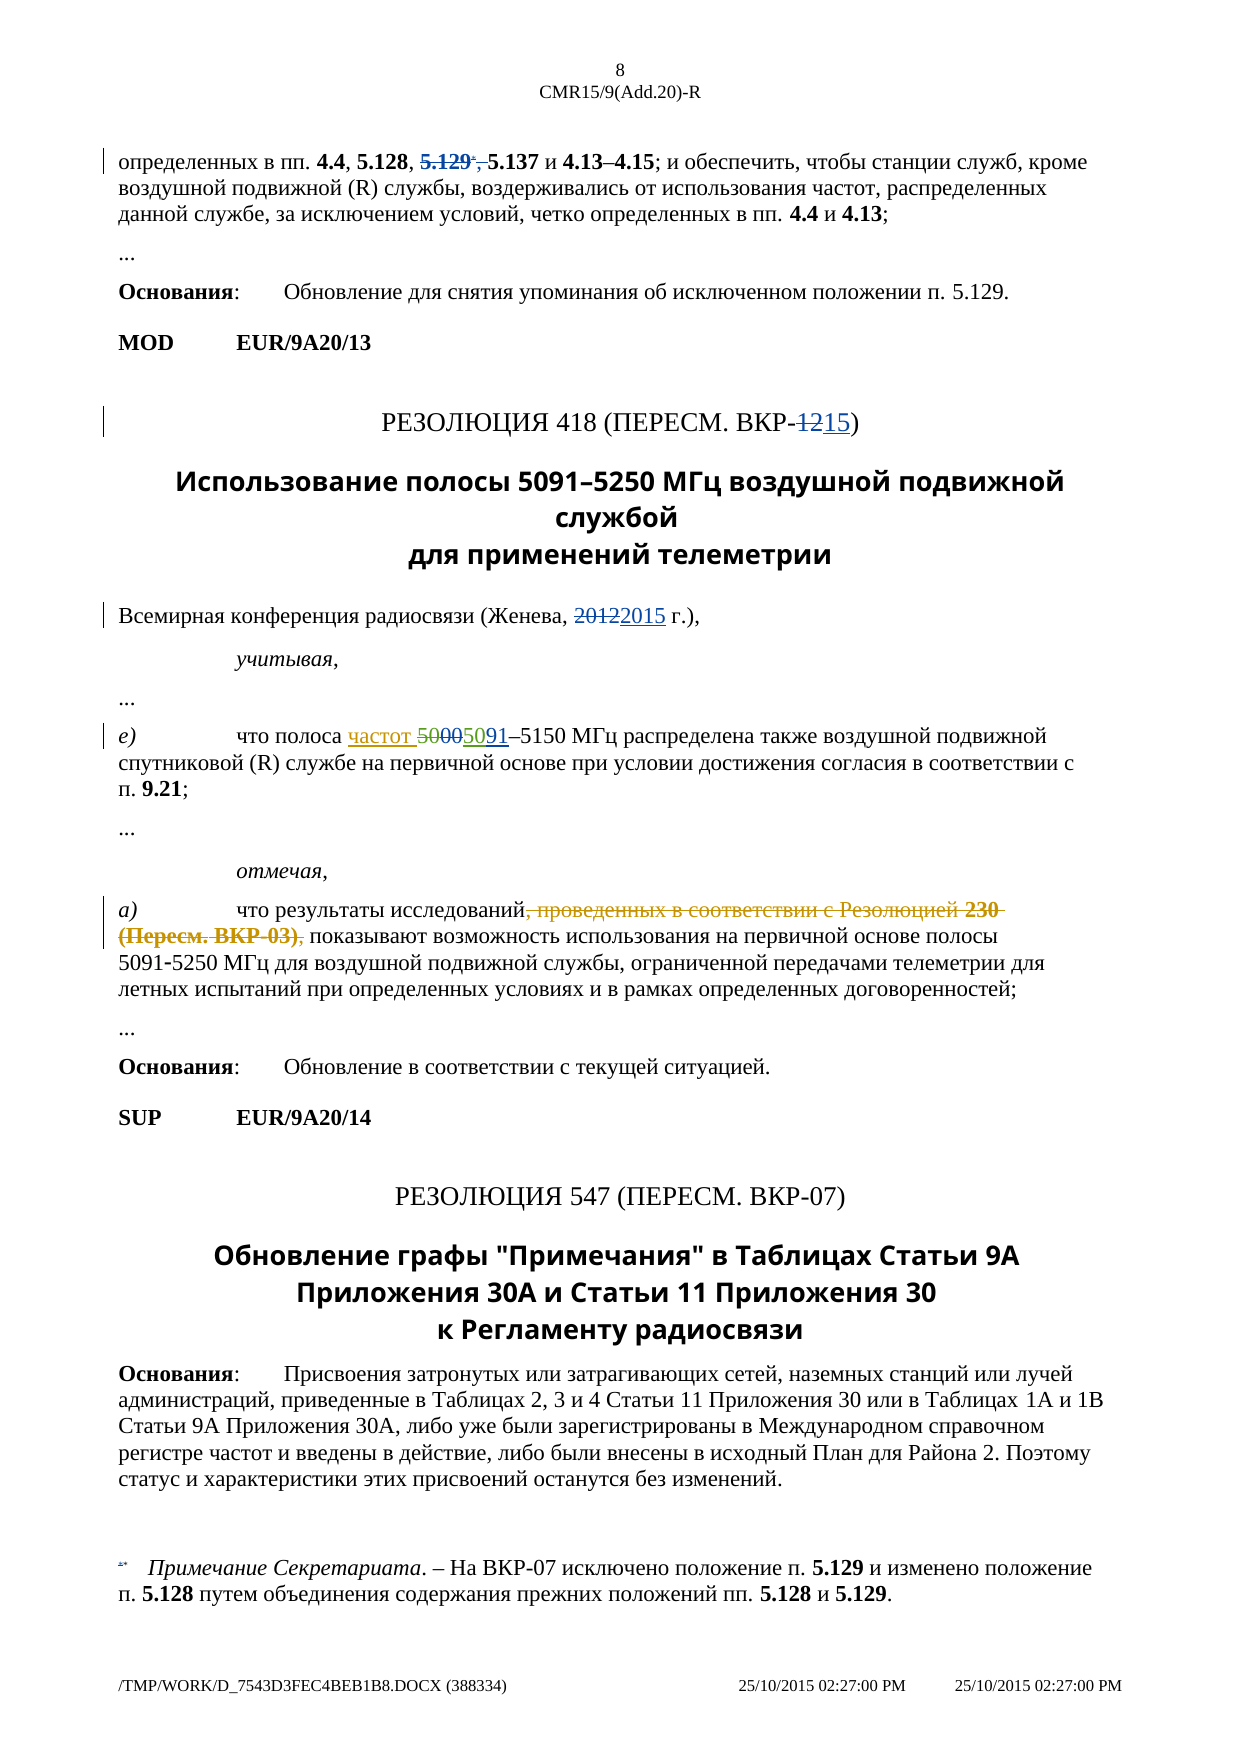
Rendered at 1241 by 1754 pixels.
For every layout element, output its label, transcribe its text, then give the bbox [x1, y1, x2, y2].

text Основания: Присвоения затронутых или затрагивающих сетей, наземных станций или лучей администраций, приведенные в Таблицах 2, 3 и 4 Статьи 11 Приложения 30 или в Таблицах 1A и 1B Статьи 9A Приложения 30A, либо уже были зарегистрированы в Международном справочном регистре частот и введены в действие, либо были внесены в исходный План для Района 2. Поэтому статус и характеристики этих присвоений останутся без изменений. [118, 1360, 1122, 1491]
text РЕЗОЛЮЦИЯ 547 (Пересм. ВКР-07) [118, 1180, 1122, 1212]
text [118, 148, 1122, 227]
text отмечая, [236, 857, 1122, 883]
title Использование полосы 5091–5250 МГц воздушной подвижной службой для применений телеметрии [118, 462, 1122, 573]
text MOD EUR/9A20/13 [118, 329, 1122, 356]
text e) что полоса –5150 МГц распределена также воздушной подвижной спутниковой (R) службе на первичной основе при условии достижения согласия в соответствии с п. 9.21; [118, 722, 1122, 802]
text ... [118, 239, 1122, 266]
text Основания: Обновление для снятия упоминания об исключенном положении п. 5.129. [118, 278, 1122, 304]
title Всемирная конференция радиосвязи (Женева, г.), [118, 602, 1122, 628]
title Обновление графы "Примечания" в Таблицах Статьи 9А Приложения 30А и Статьи 11 Приложения 30 к Регламенту радиосвязи [118, 1237, 1122, 1347]
text РЕЗОЛЮЦИЯ 418 (Пересм. ВКР-) [118, 406, 1122, 437]
text ... [118, 814, 1122, 840]
text ... [118, 1014, 1122, 1040]
text SUP EUR/9A20/14 [118, 1104, 1122, 1130]
text a) что результаты исследований показывают возможность использования на первичной основе полосы 50915250 МГц для воздушной подвижной службы, ограниченной передачами телеметрии для летных испытаний при определенных условиях и в рамках определенных договоренностей; [118, 896, 1122, 1001]
text ... [118, 684, 1122, 710]
text Основания: Обновление в соответствии с текущей ситуацией. [118, 1053, 1122, 1079]
text учитывая, [236, 645, 1122, 671]
